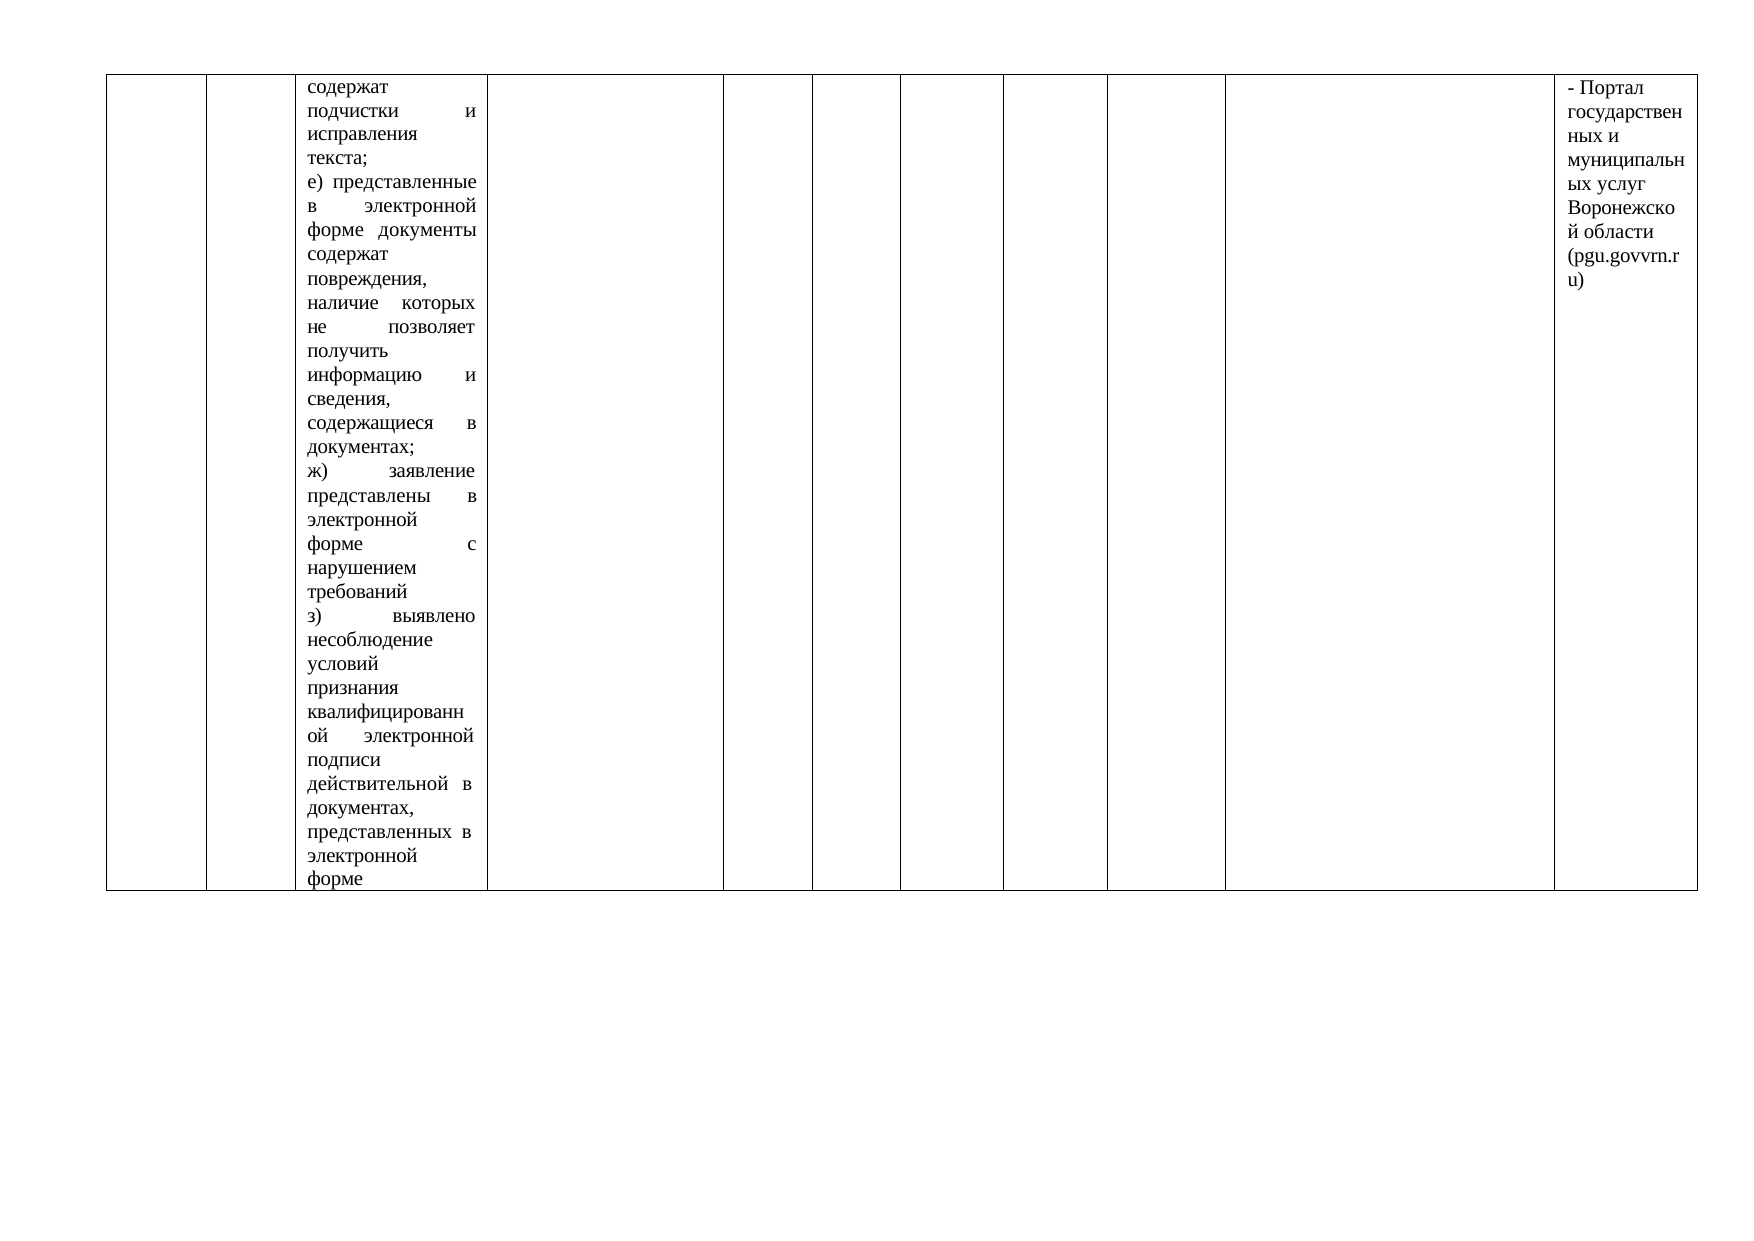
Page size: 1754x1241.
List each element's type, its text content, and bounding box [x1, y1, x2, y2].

table_header [1108, 75, 1225, 890]
table_header содержат подчистки и исправления текста; е) представленные в электронной форме документы содержат повреждения, наличие которых не позволяет получить информацию и сведения, содержащиеся в документах; ж) заявление представлены в электронной форме с нарушением требований з) выявлено несоблюдение условий признания квалифицированн ой электронной подписи действительной в документах, представленных в электронной форме [296, 75, 487, 890]
table_header [901, 75, 1003, 890]
table_header [207, 75, 295, 890]
table_header [488, 75, 723, 890]
table_header [1004, 75, 1107, 890]
table_header [724, 75, 812, 890]
table_header - Портал государствен ных и муниципальн ых услуг Воронежско й области (pgu.govvrn.r u) [1555, 75, 1697, 890]
table_header [107, 75, 206, 890]
table_header [813, 75, 900, 890]
table_header [1226, 75, 1554, 890]
